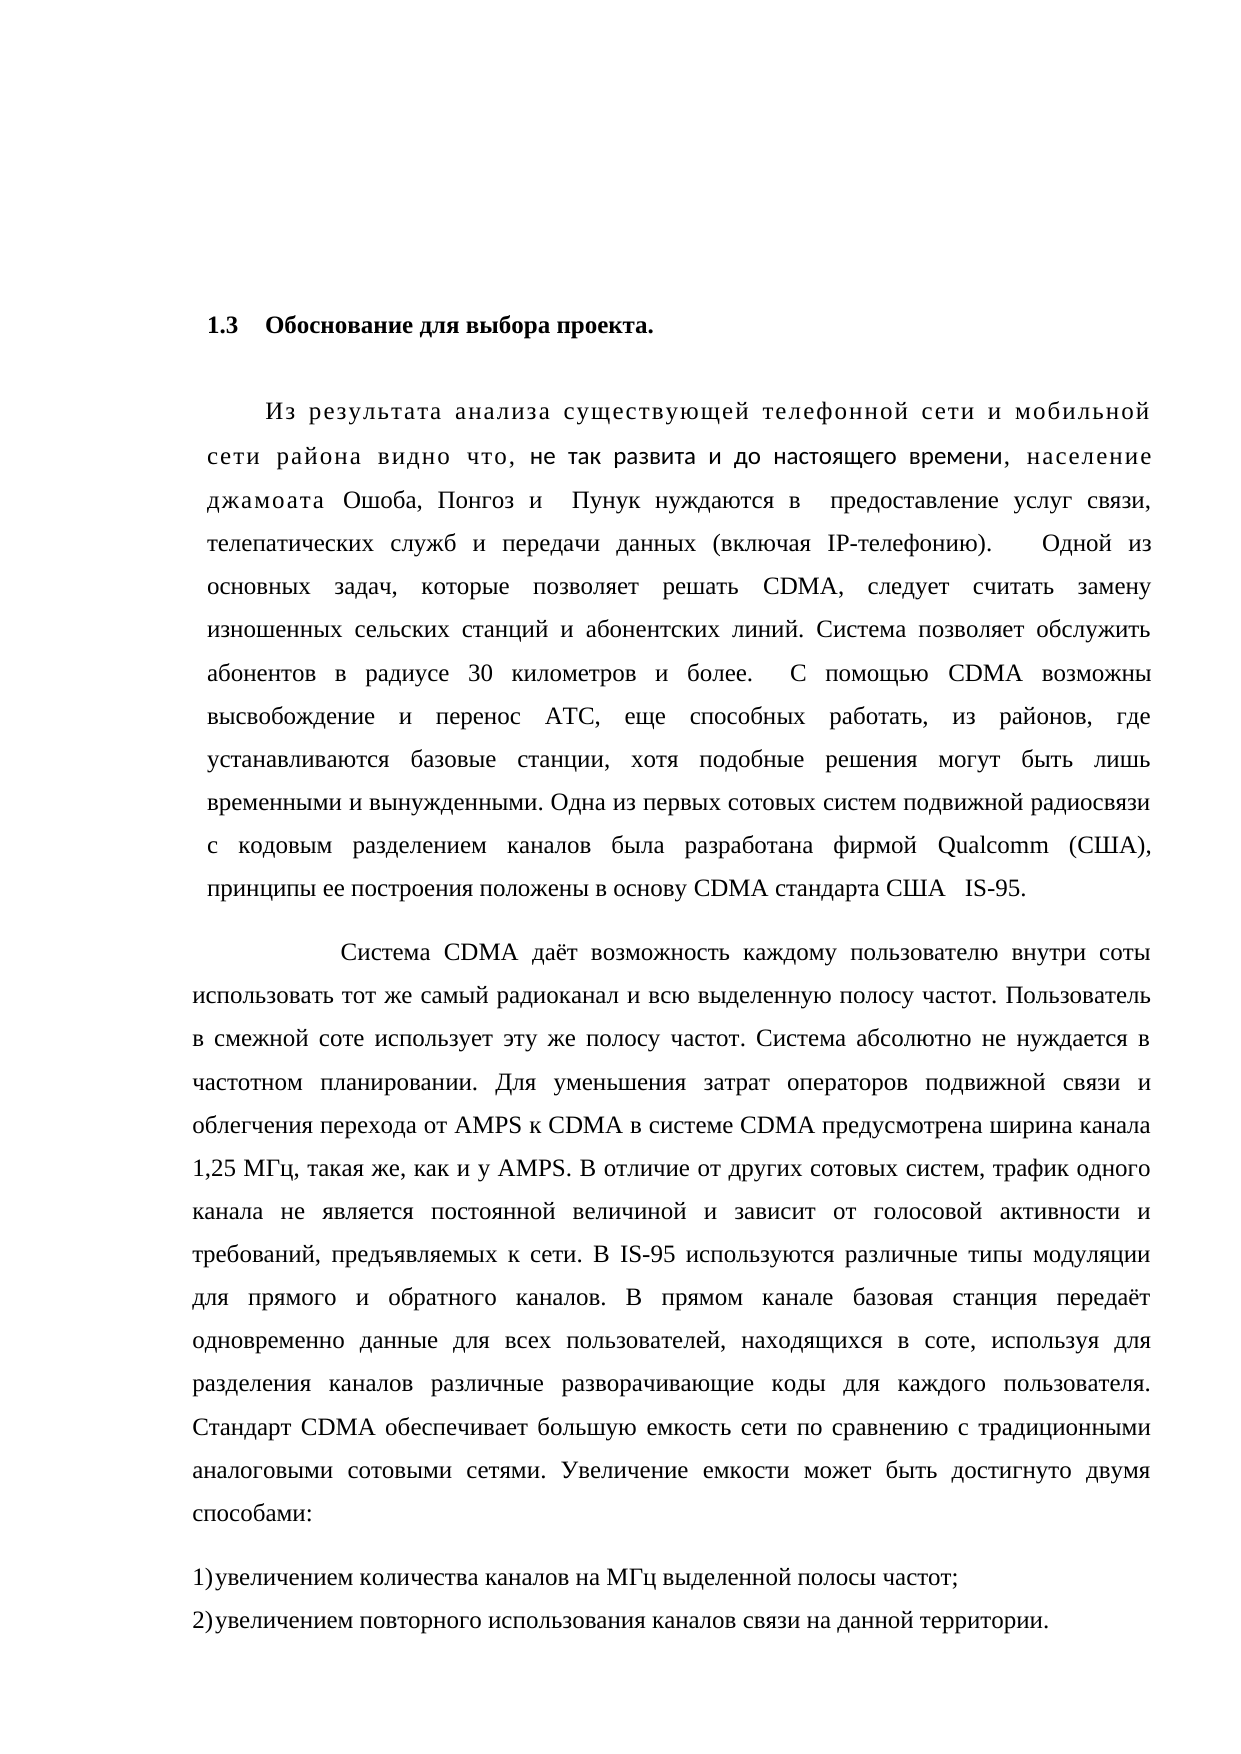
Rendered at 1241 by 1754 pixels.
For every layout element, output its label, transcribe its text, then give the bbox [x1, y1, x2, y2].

list Обоснование для выбора проекта. [207, 310, 1152, 339]
text Система CDMA даёт возможность каждому пользователю внутри соты использовать тот же самый радиоканал и всю выделенную полосу частот. Пользователь в смежной соте использует эту же полосу частот. Система абсолютно не нуждается в частотном планировании. Для уменьшения затрат операторов подвижной связи и облегчения перехода от AMPS к CDMA в системе CDMA предусмотрена ширина канала 1,25 МГц, такая же, как и у AMPS. В отличие от других сотовых систем, трафик одного канала не является постоянной величиной и зависит от голосовой активности и требований, предъявляемых к сети. В IS-95 используются различные типы модуляции для прямого и обратного каналов. В прямом канале базовая станция передаёт одновременно данные для всех пользователей, находящихся в соте, используя для разделения каналов различные разворачивающие коды для каждого пользователя. Стандарт CDMA обеспечивает большую емкость сети по сравнению с традиционными аналоговыми сотовыми сетями. Увеличение емкости может быть достигнуто двумя способами: [192, 937, 1152, 1527]
text Из результата анализа существующей телефонной сети и мобильной сети района видно что, не так развита и до настоящего времени, население джамоата Ошоба, Понгоз и Пунук нуждаются в предоставление услуг связи, телепатических служб и передачи данных (включая IP-телефонию). Одной из основных задач, которые позволяет решать CDMA, следует считать замену изношенных сельских станций и абонентских линий. Система позволяет обслужить абонентов в радиусе 30 километров и более. С помощью CDMA возможны высвобождение и перенос АТС, еще способных работать, из районов, где устанавливаются базовые станции, хотя подобные решения могут быть лишь временными и вынужденными. Одна из первых сотовых систем подвижной радиосвязи с кодовым разделением каналов была разработана фирмой Qualcomm (США), принципы ее построения положены в основу CDMA стандарта США IS-95. [207, 396, 1152, 902]
list увеличением количества каналов на МГц выделенной полосы частот; [177, 1562, 1152, 1591]
list увеличением повторного использования каналов связи на данной территории. [118, 1605, 1152, 1634]
